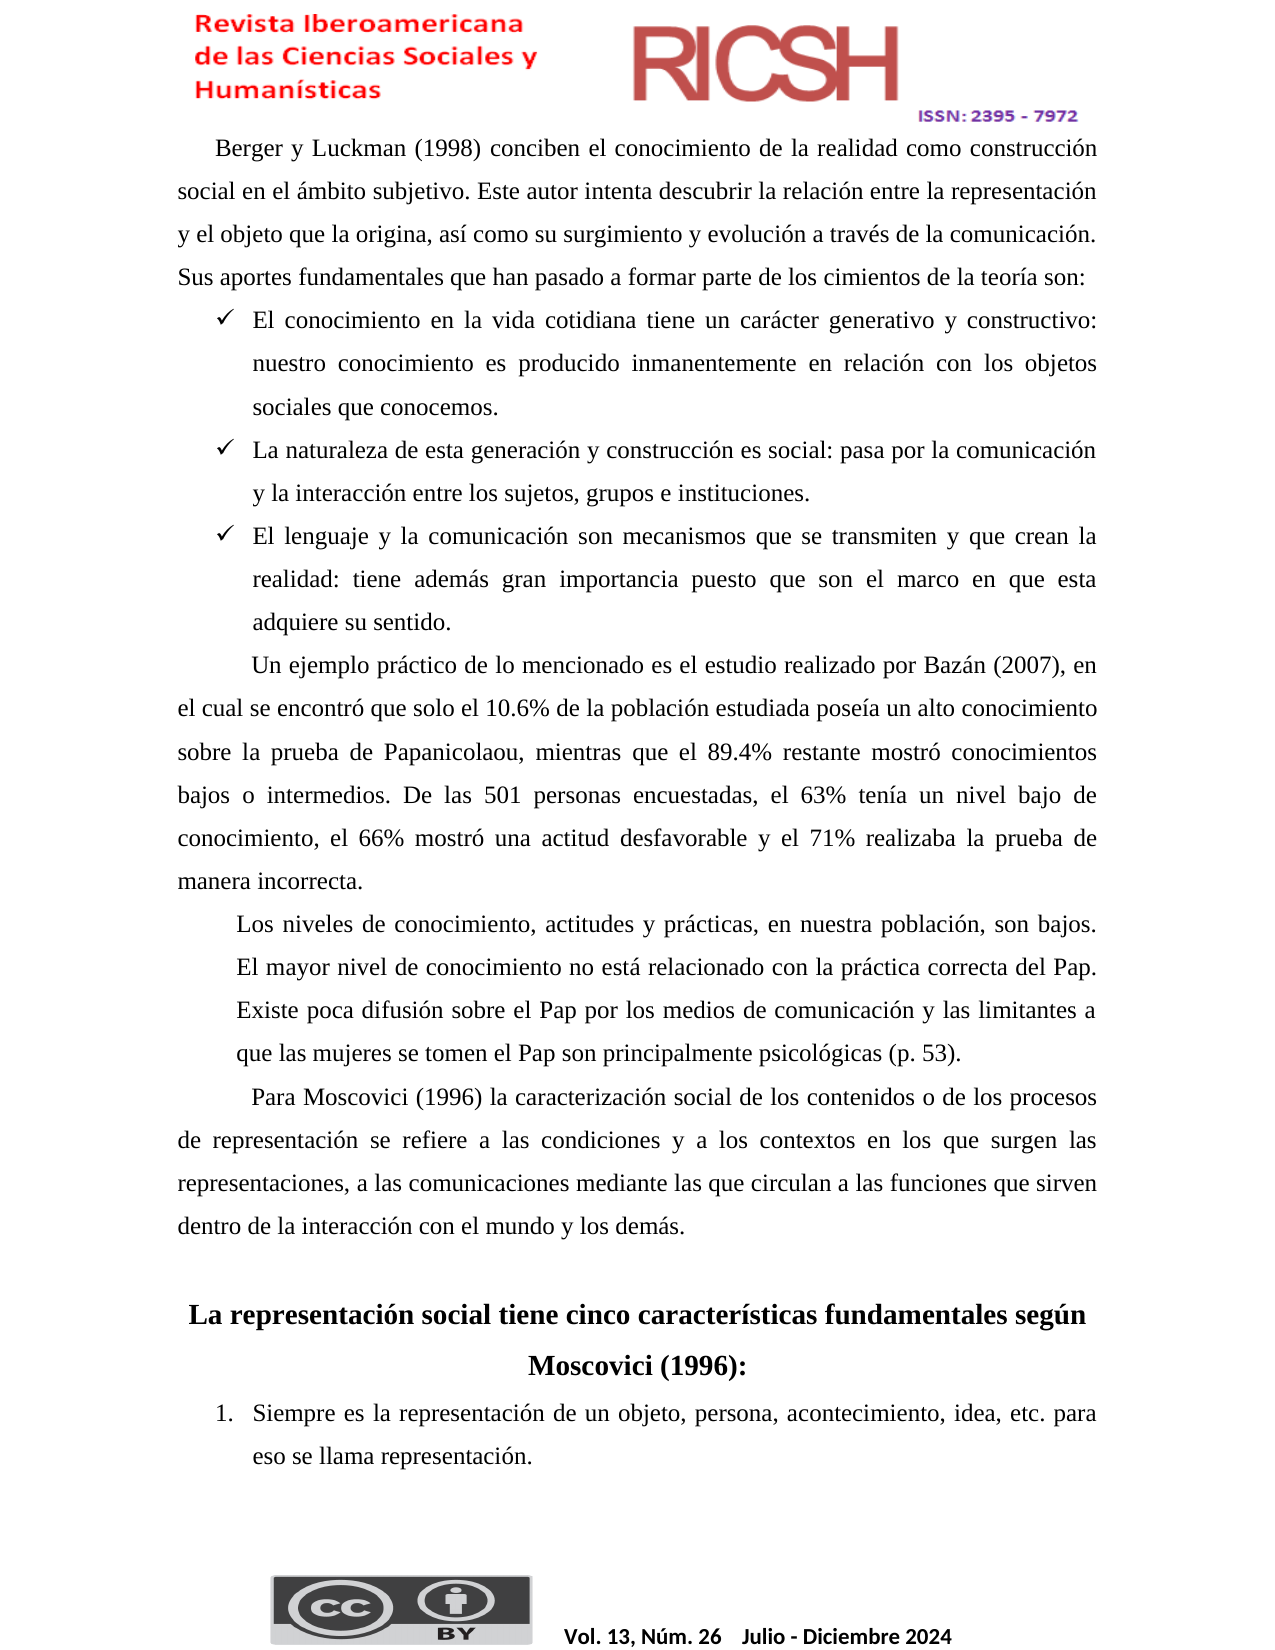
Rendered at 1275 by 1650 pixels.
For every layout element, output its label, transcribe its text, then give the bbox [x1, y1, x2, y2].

picture [270, 1575, 533, 1645]
text Para Moscovici (1996) la caracterización social de los contenidos o de los procesos de representación se refiere a las condiciones y a los contextos en los que surgen las representaciones, a las comunicaciones mediante las que circulan a las funciones que sirven dentro de la interacción con el mundo y los demás. [177, 1082, 1098, 1240]
list La naturaleza de esta generación y construcción es social: pasa por la comunicación y la interacción entre los sujetos, grupos e instituciones. [215, 435, 1098, 507]
picture [194, 14, 1081, 124]
list Siempre es la representación de un objeto, persona, acontecimiento, idea, etc. para eso se llama representación. [215, 1398, 1098, 1470]
list El lenguaje y la comunicación son mecanismos que se transmiten y que crean la realidad: tiene además gran importancia puesto que son el marco en que esta adquiere su sentido. [215, 521, 1098, 636]
list El conocimiento en la vida cotidiana tiene un carácter generativo y constructivo: nuestro conocimiento es producido inmanentemente en relación con los objetos sociales que conocemos. [215, 305, 1098, 420]
text Berger y Luckman (1998) conciben el conocimiento de la realidad como construcción social en el ámbito subjetivo. Este autor intenta descubrir la relación entre la representación y el objeto que la origina, así como su surgimiento y evolución a través de la comunicación. Sus aportes fundamentales que han pasado a formar parte de los cimientos de la teoría son: [177, 133, 1098, 291]
text La representación social tiene cinco características fundamentales según Moscovici (1996): [177, 1297, 1098, 1381]
text Los niveles de conocimiento, actitudes y prácticas, en nuestra población, son bajos. El mayor nivel de conocimiento no está relacionado con la práctica correcta del Pap. Existe poca difusión sobre el Pap por los medios de comunicación y las limitantes a que las mujeres se tomen el Pap son principalmente psicológicas (p. 53). [236, 909, 1098, 1067]
text Un ejemplo práctico de lo mencionado es el estudio realizado por Bazán (2007), en el cual se encontró que solo el 10.6% de la población estudiada poseía un alto conocimiento sobre la prueba de Papanicolaou, mientras que el 89.4% restante mostró conocimientos bajos o intermedios. De las 501 personas encuestadas, el 63% tenía un nivel bajo de conocimiento, el 66% mostró una actitud desfavorable y el 71% realizaba la prueba de manera incorrecta. [177, 650, 1098, 895]
